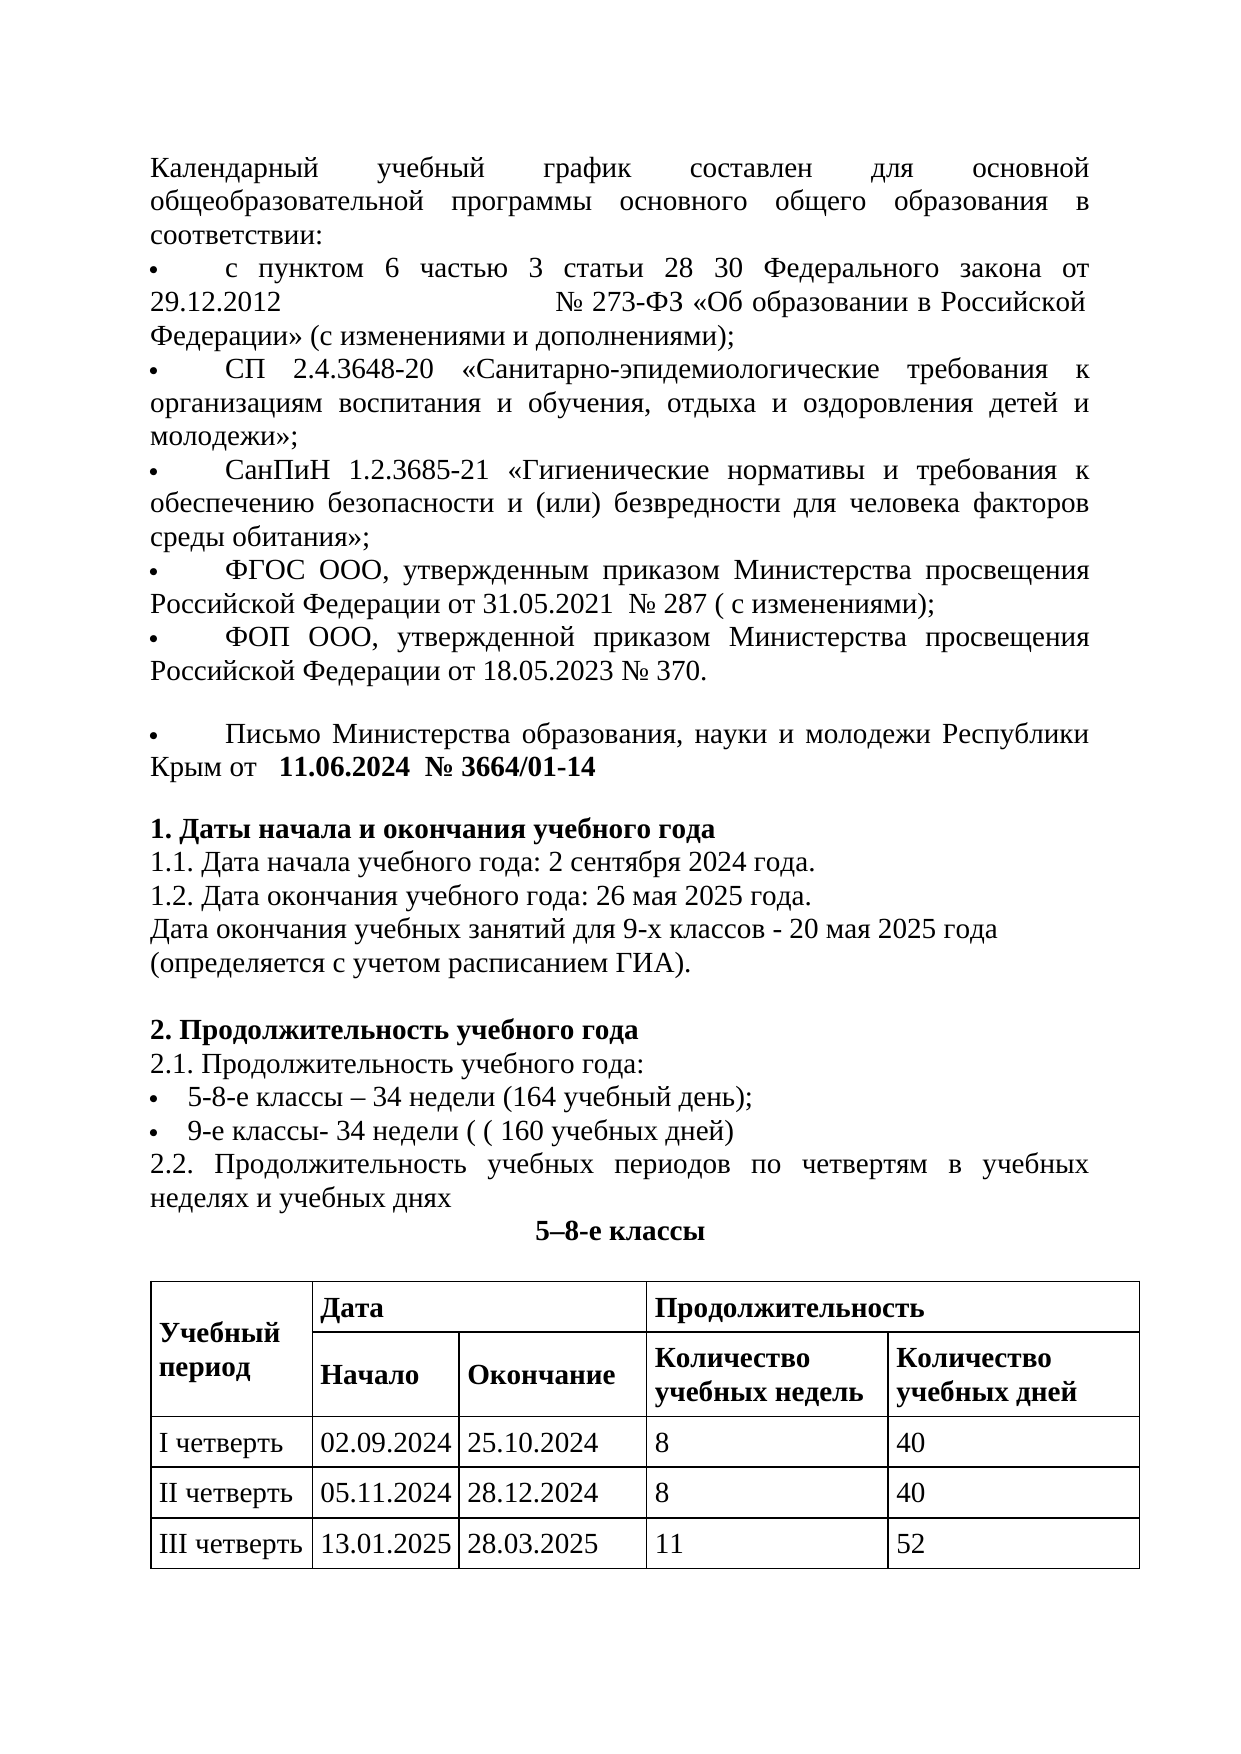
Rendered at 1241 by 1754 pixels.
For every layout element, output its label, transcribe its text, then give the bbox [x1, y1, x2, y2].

list СанПиН 1.2.3685-21 «Гигиенические нормативы и требования к обеспечению безопасности и (или) безвредности для человека факторов среды обитания»; [150, 452, 1090, 552]
table_header Продолжительность [647, 1282, 1139, 1331]
table_cell I четверть [152, 1417, 312, 1466]
table_cell 8 [647, 1468, 887, 1517]
text 1. Даты начала и окончания учебного года [150, 811, 1090, 844]
text (определяется с учетом расписанием ГИА). [150, 945, 1090, 979]
table_cell 28.12.2024 [460, 1468, 646, 1517]
table_header Дата [313, 1282, 646, 1331]
list Письмо Министерства образования, науки и молодежи Республики Крым от 11.06.2024 № 3664/01-14 [150, 716, 1090, 783]
list с пунктом 6 частью 3 статьи 28 30 Федерального закона от 29.12.2012 № 273-ФЗ «Об образовании в Российской Федерации» (с изменениями и дополнениями); [150, 251, 1090, 351]
text 1.2. Дата окончания учебного года: 26 мая 2025 года. [150, 878, 1090, 912]
table_cell II четверть [152, 1468, 312, 1517]
table_cell 40 [889, 1468, 1139, 1517]
text 2.2. Продолжительность учебных периодов по четвертям в учебных неделях и учебных днях [150, 1146, 1090, 1213]
table_cell 13.01.2025 [313, 1519, 458, 1568]
table_cell Количество учебных дней [889, 1333, 1139, 1416]
text 2.1. Продолжительность учебного года: [150, 1046, 1090, 1079]
text Календарный учебный график составлен для основной общеобразовательной программы основного общего образования в соответствии: [150, 150, 1090, 251]
table_cell 05.11.2024 [313, 1468, 458, 1517]
text 2. Продолжительность учебного года [150, 1012, 1090, 1046]
text Дата окончания учебных занятий для 9-х классов - 20 мая 2025 года [150, 912, 1090, 945]
table_cell Окончание [460, 1333, 646, 1416]
text 5–8-е классы [150, 1213, 1090, 1247]
list 5-8-е классы – 34 недели (164 учебный день); [150, 1079, 1090, 1113]
table_cell 28.03.2025 [460, 1519, 646, 1568]
table_cell 8 [647, 1417, 887, 1466]
table_cell Начало [313, 1333, 458, 1416]
table_cell 25.10.2024 [460, 1417, 646, 1466]
list 9-е классы- 34 недели ( ( 160 учебных дней) [150, 1113, 1090, 1146]
table_cell 52 [889, 1519, 1139, 1568]
table_cell 40 [889, 1417, 1139, 1466]
table_cell Количество учебных недель [647, 1333, 887, 1416]
table_cell 11 [647, 1519, 887, 1568]
table_cell 02.09.2024 [313, 1417, 458, 1466]
text 1.1. Дата начала учебного года: 2 сентября 2024 года. [150, 844, 1090, 878]
table_cell III четверть [152, 1519, 312, 1568]
table_header Учебный период [152, 1282, 312, 1416]
list ФОП ООО, утвержденной приказом Министерства просвещения Российской Федерации от 18.05.2023 № 370. [150, 619, 1090, 687]
list ФГОС ООО, утвержденным приказом Министерства просвещения Российской Федерации от 31.05.2021 № 287 ( с изменениями); [150, 552, 1090, 619]
list СП 2.4.3648-20 «Санитарно-эпидемиологические требования к организациям воспитания и обучения, отдыха и оздоровления детей и молодежи»; [150, 351, 1090, 452]
